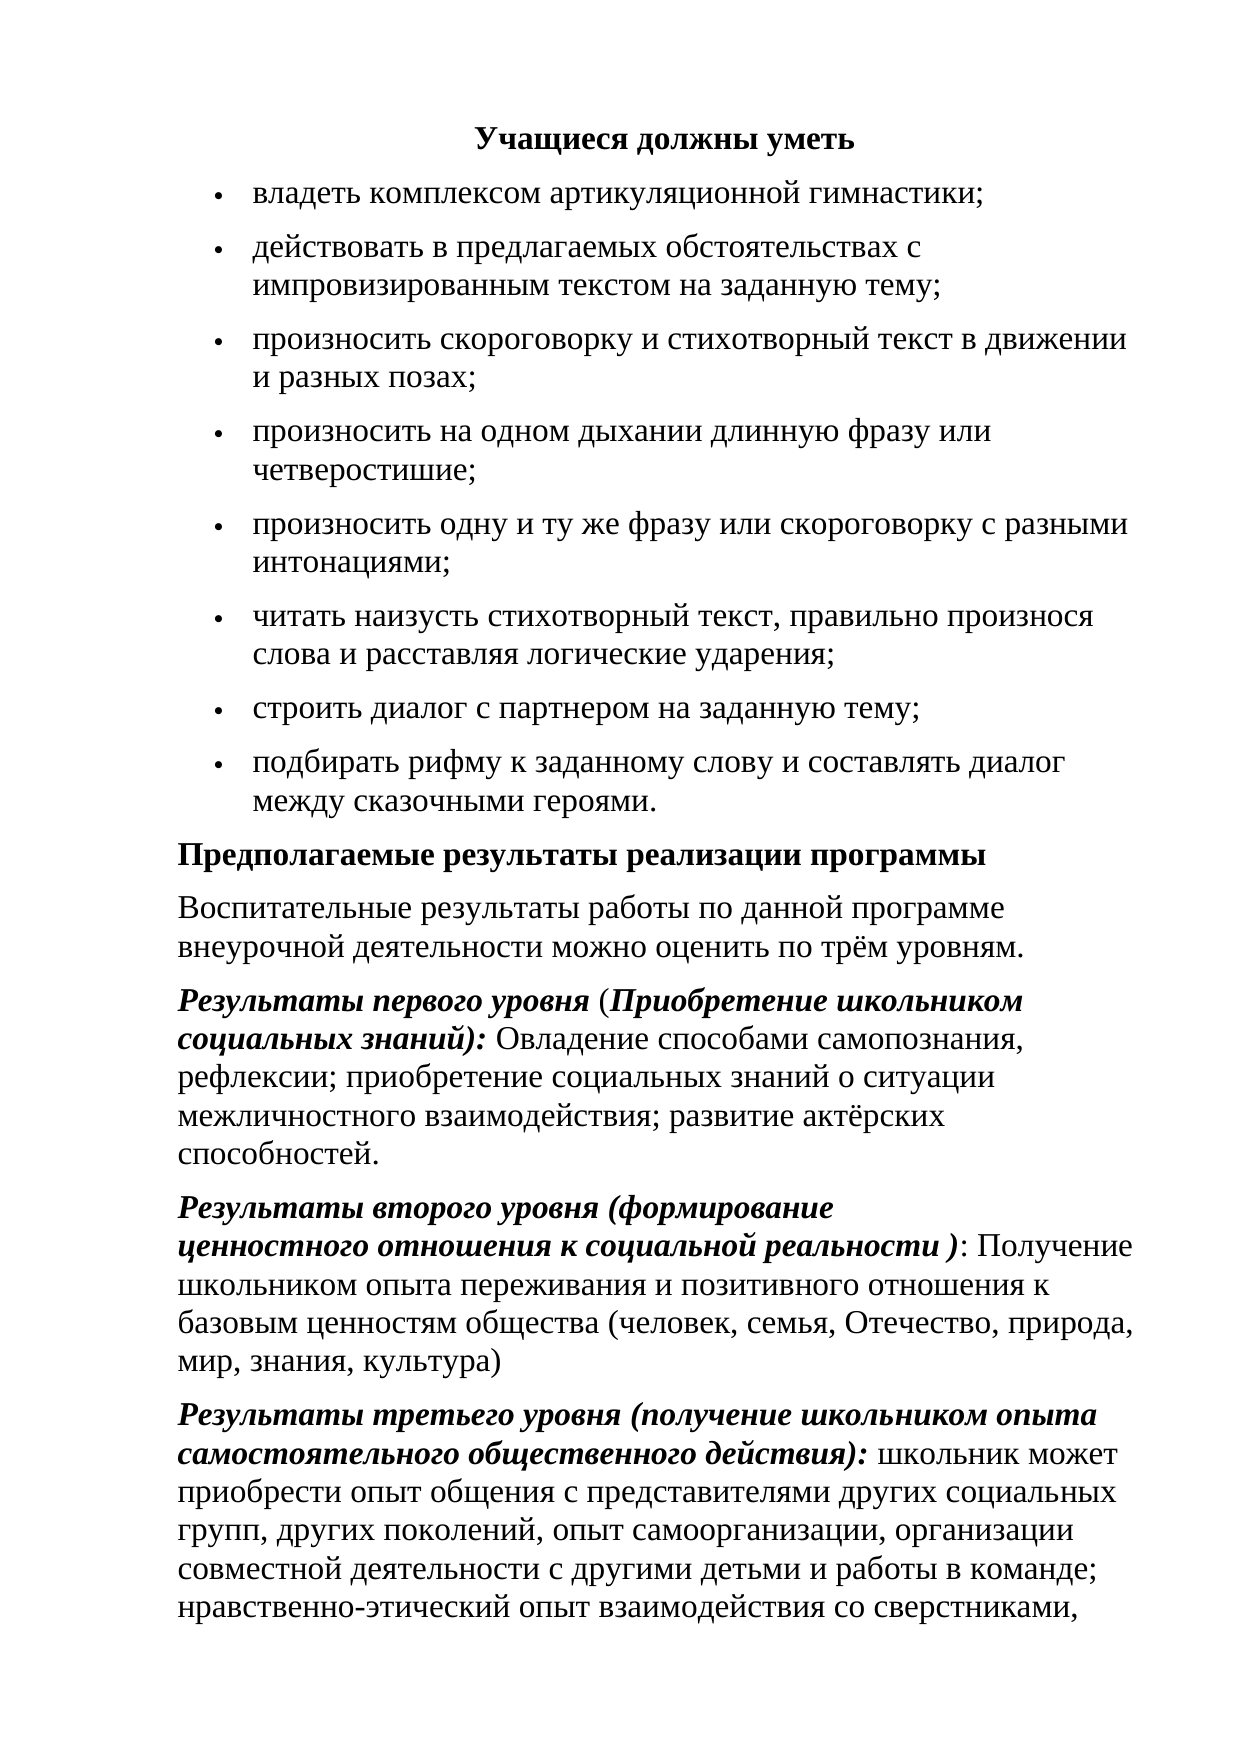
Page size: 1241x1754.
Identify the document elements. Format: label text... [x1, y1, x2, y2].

text Результаты первого уровня (Приобретение школьником социальных знаний): Овладение способами самопознания, рефлексии; приобретение социальных знаний о ситуации межличностного взаимодействия; развитие актёрских способностей. [177, 980, 1152, 1172]
list подбирать рифму к заданному слову и составлять диалог между сказочными героями. [215, 741, 1152, 818]
text Результаты второго уровня (формирование ценностного отношения к социальной реальности ): Получение школьником опыта переживания и позитивного отношения к базовым ценностям общества (человек, семья, Отечество, природа, мир, знания, культура) [177, 1187, 1152, 1379]
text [177, 1394, 1152, 1624]
list произносить одну и ту же фразу или скороговорку с разными интонациями; [215, 503, 1152, 579]
list строить диалог с партнером на заданную тему; [215, 687, 1152, 726]
list владеть комплексом артикуляционной гимнастики; [215, 172, 1152, 210]
text Предполагаемые результаты реализации программы [177, 834, 1152, 872]
list произносить скороговорку и стихотворный текст в движении и разных позах; [215, 318, 1152, 395]
list действовать в предлагаемых обстоятельствах с импровизированным текстом на заданную тему; [215, 226, 1152, 303]
list читать наизусть стихотворный текст, правильно произнося слова и расставляя логические ударения; [215, 595, 1152, 672]
text Воспитательные результаты работы по данной программе внеурочной деятельности можно оценить по трём уровням. [177, 888, 1152, 964]
list произносить на одном дыхании длинную фразу или четверостишие; [215, 411, 1152, 487]
text Учащиеся должны уметь [177, 118, 1152, 156]
